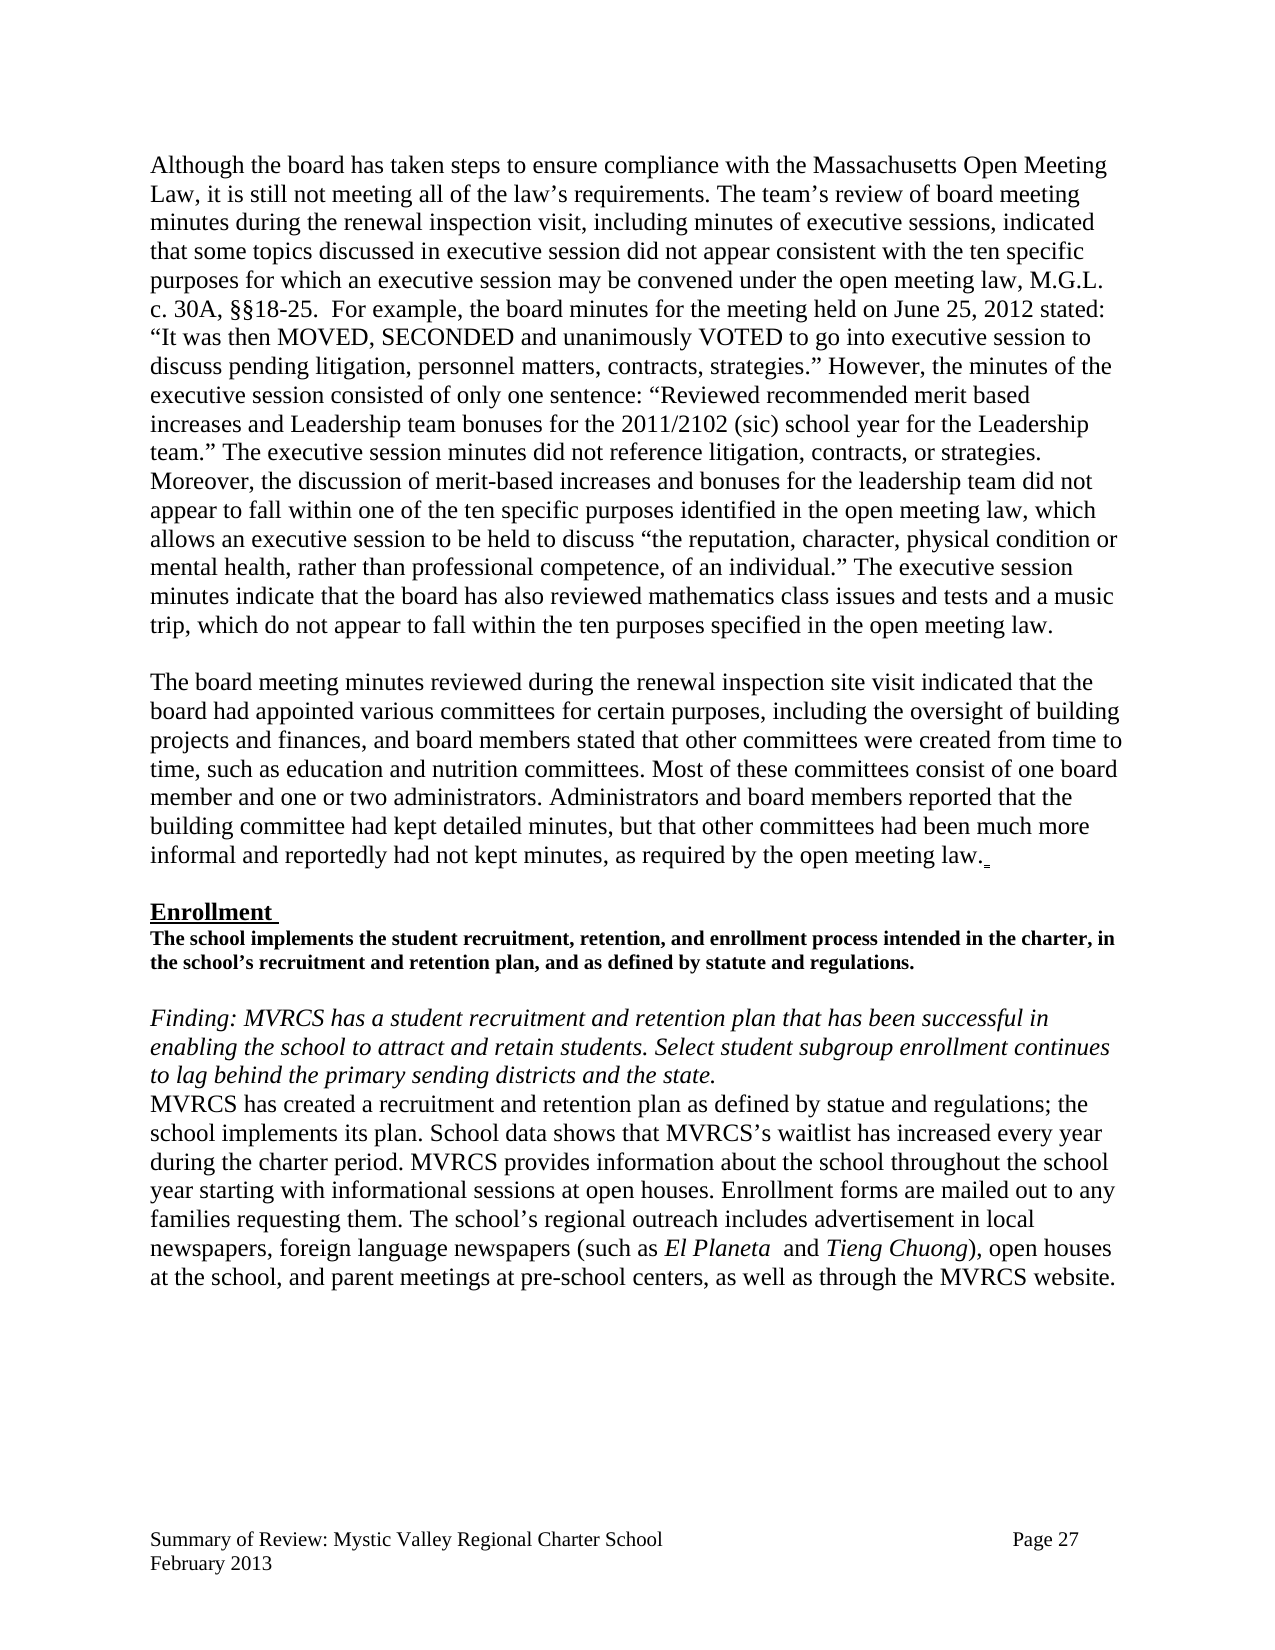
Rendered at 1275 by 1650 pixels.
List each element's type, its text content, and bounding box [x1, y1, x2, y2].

text MVRCS has created a recruitment and retention plan as defined by statue and regulations; the school implements its plan. School data shows that MVRCS’s waitlist has increased every year during the charter period. MVRCS provides information about the school throughout the school year starting with informational sessions at open houses. Enrollment forms are mailed out to any families requesting them. The school’s regional outreach includes advertisement in local newspapers, foreign language newspapers (such as El Planeta and Tieng Chuong), open houses at the school, and parent meetings at pre-school centers, as well as through the MVRCS website. [150, 1089, 1125, 1291]
text Although the board has taken steps to ensure compliance with the Massachusetts Open Meeting Law, it is still not meeting all of the law’s requirements. The team’s review of board meeting minutes during the renewal inspection visit, including minutes of executive sessions, indicated that some topics discussed in executive session did not appear consistent with the ten specific purposes for which an executive session may be convened under the open meeting law, M.G.L. c. 30A, §§18-25. For example, the board minutes for the meeting held on June 25, 2012 stated: “It was then MOVED, SECONDED and unanimously VOTED to go into executive session to discuss pending litigation, personnel matters, contracts, strategies.” However, the minutes of the executive session consisted of only one sentence: “Reviewed recommended merit based increases and Leadership team bonuses for the 2011/2102 (sic) school year for the Leadership team.” The executive session minutes did not reference litigation, contracts, or strategies. Moreover, the discussion of merit-based increases and bonuses for the leadership team did not appear to fall within one of the ten specific purposes identified in the open meeting law, which allows an executive session to be held to discuss “the reputation, character, physical condition or mental health, rather than professional competence, of an individual.” The executive session minutes indicate that the board has also reviewed mathematics class issues and tests and a music trip, which do not appear to fall within the ten purposes specified in the open meeting law. [150, 150, 1125, 639]
text The school implements the student recruitment, retention, and enrollment process intended in the charter, in the school’s recruitment and retention plan, and as defined by statute and regulations. [150, 926, 1125, 974]
text Enrollment [150, 897, 1125, 926]
text Finding: MVRCS has a student recruitment and retention plan that has been successful in enabling the school to attract and retain students. Select student subgroup enrollment continues to lag behind the primary sending districts and the state. [150, 1003, 1125, 1089]
text The board meeting minutes reviewed during the renewal inspection site visit indicated that the board had appointed various committees for certain purposes, including the oversight of building projects and finances, and board members stated that other committees were created from time to time, such as education and nutrition committees. Most of these committees consist of one board member and one or two administrators. Administrators and board members reported that the building committee had kept detailed minutes, but that other committees had been much more informal and reportedly had not kept minutes, as required by the open meeting law. [150, 667, 1125, 869]
